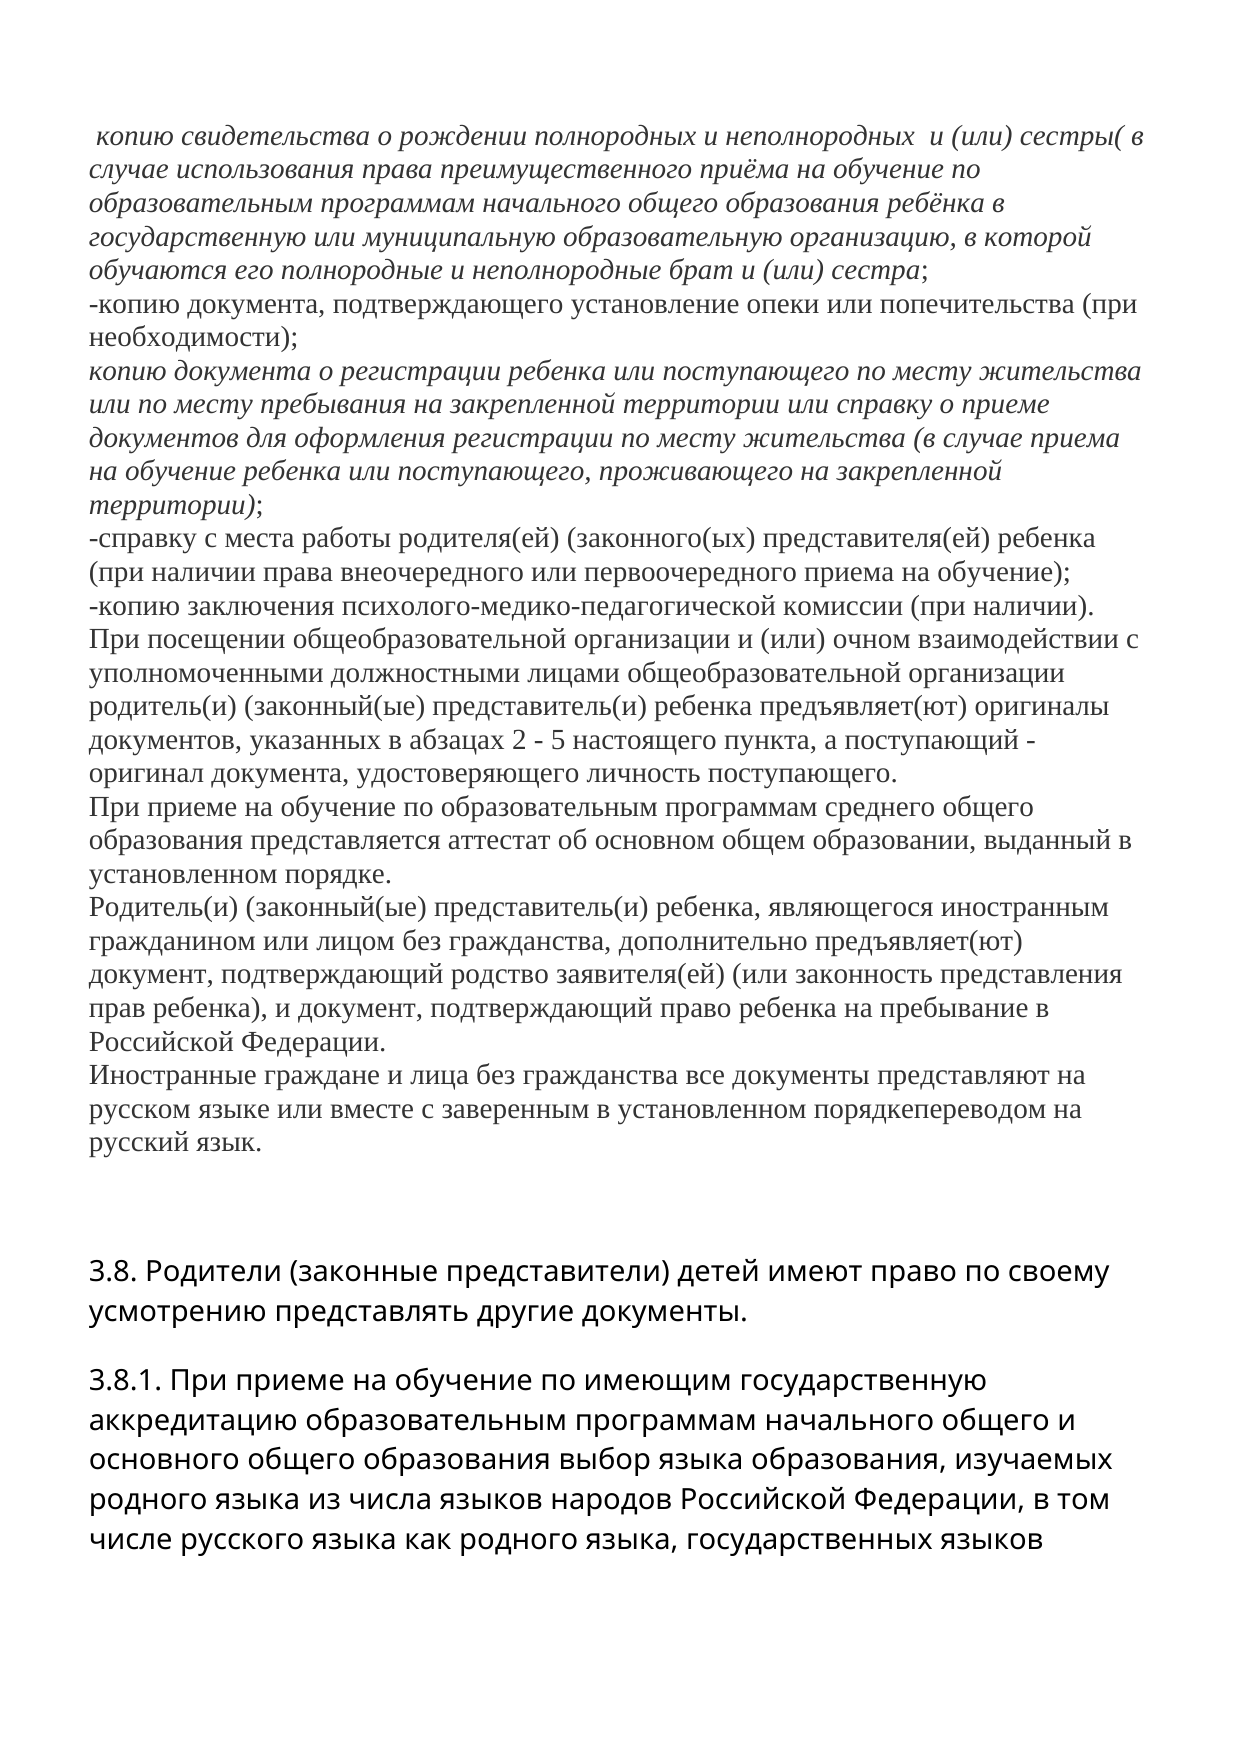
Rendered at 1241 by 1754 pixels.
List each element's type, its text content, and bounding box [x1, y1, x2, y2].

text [88, 1359, 1152, 1558]
text Иностранные граждане и лица без гражданства все документы представляют на русском языке или вместе с заверенным в установленном порядкепереводом на русский язык. [88, 1057, 1152, 1158]
text При приеме на обучение по образовательным программам среднего общего образования представляется аттестат об основном общем образовании, выданный в установленном порядке. [88, 789, 1152, 889]
text -справку с места работы родителя(ей) (законного(ых) представителя(ей) ребенка (при наличии права внеочередного или первоочередного приема на обучение); [88, 521, 1152, 588]
text -копию заключения психолого-медико-педагогической комиссии (при наличии). [88, 588, 1152, 621]
text Родитель(и) (законный(ые) представитель(и) ребенка, являющегося иностранным гражданином или лицом без гражданства, дополнительно предъявляет(ют) документ, подтверждающий родство заявителя(ей) (или законность представления прав ребенка), и документ, подтверждающий право ребенка на пребывание в Российской Федерации. [88, 889, 1152, 1057]
text копию свидетельства о рождении полнородных и неполнородных и (или) сестры( в случае использования права преимущественного приёма на обучение по образовательным программам начального общего образования ребёнка в государственную или муниципальную образовательную организацию, в которой обучаются его полнородные и неполнородные брат и (или) сестра; [88, 118, 1152, 286]
text 3.8. Родители (законные представители) детей имеют право по своему усмотрению представлять другие документы. [88, 1251, 1152, 1330]
text -копию документа, подтверждающего установление опеки или попечительства (при необходимости); [88, 286, 1152, 353]
text копию документа о регистрации ребенка или поступающего по месту жительства или по месту пребывания на закрепленной территории или справку о приеме документов для оформления регистрации по месту жительства (в случае приема на обучение ребенка или поступающего, проживающего на закрепленной территории); [88, 353, 1152, 521]
text При посещении общеобразовательной организации и (или) очном взаимодействии с уполномоченными должностными лицами общеобразовательной организации родитель(и) (законный(ые) представитель(и) ребенка предъявляет(ют) оригиналы документов, указанных в абзацах 2 - 5 настоящего пункта, а поступающий - оригинал документа, удостоверяющего личность поступающего. [88, 621, 1152, 789]
